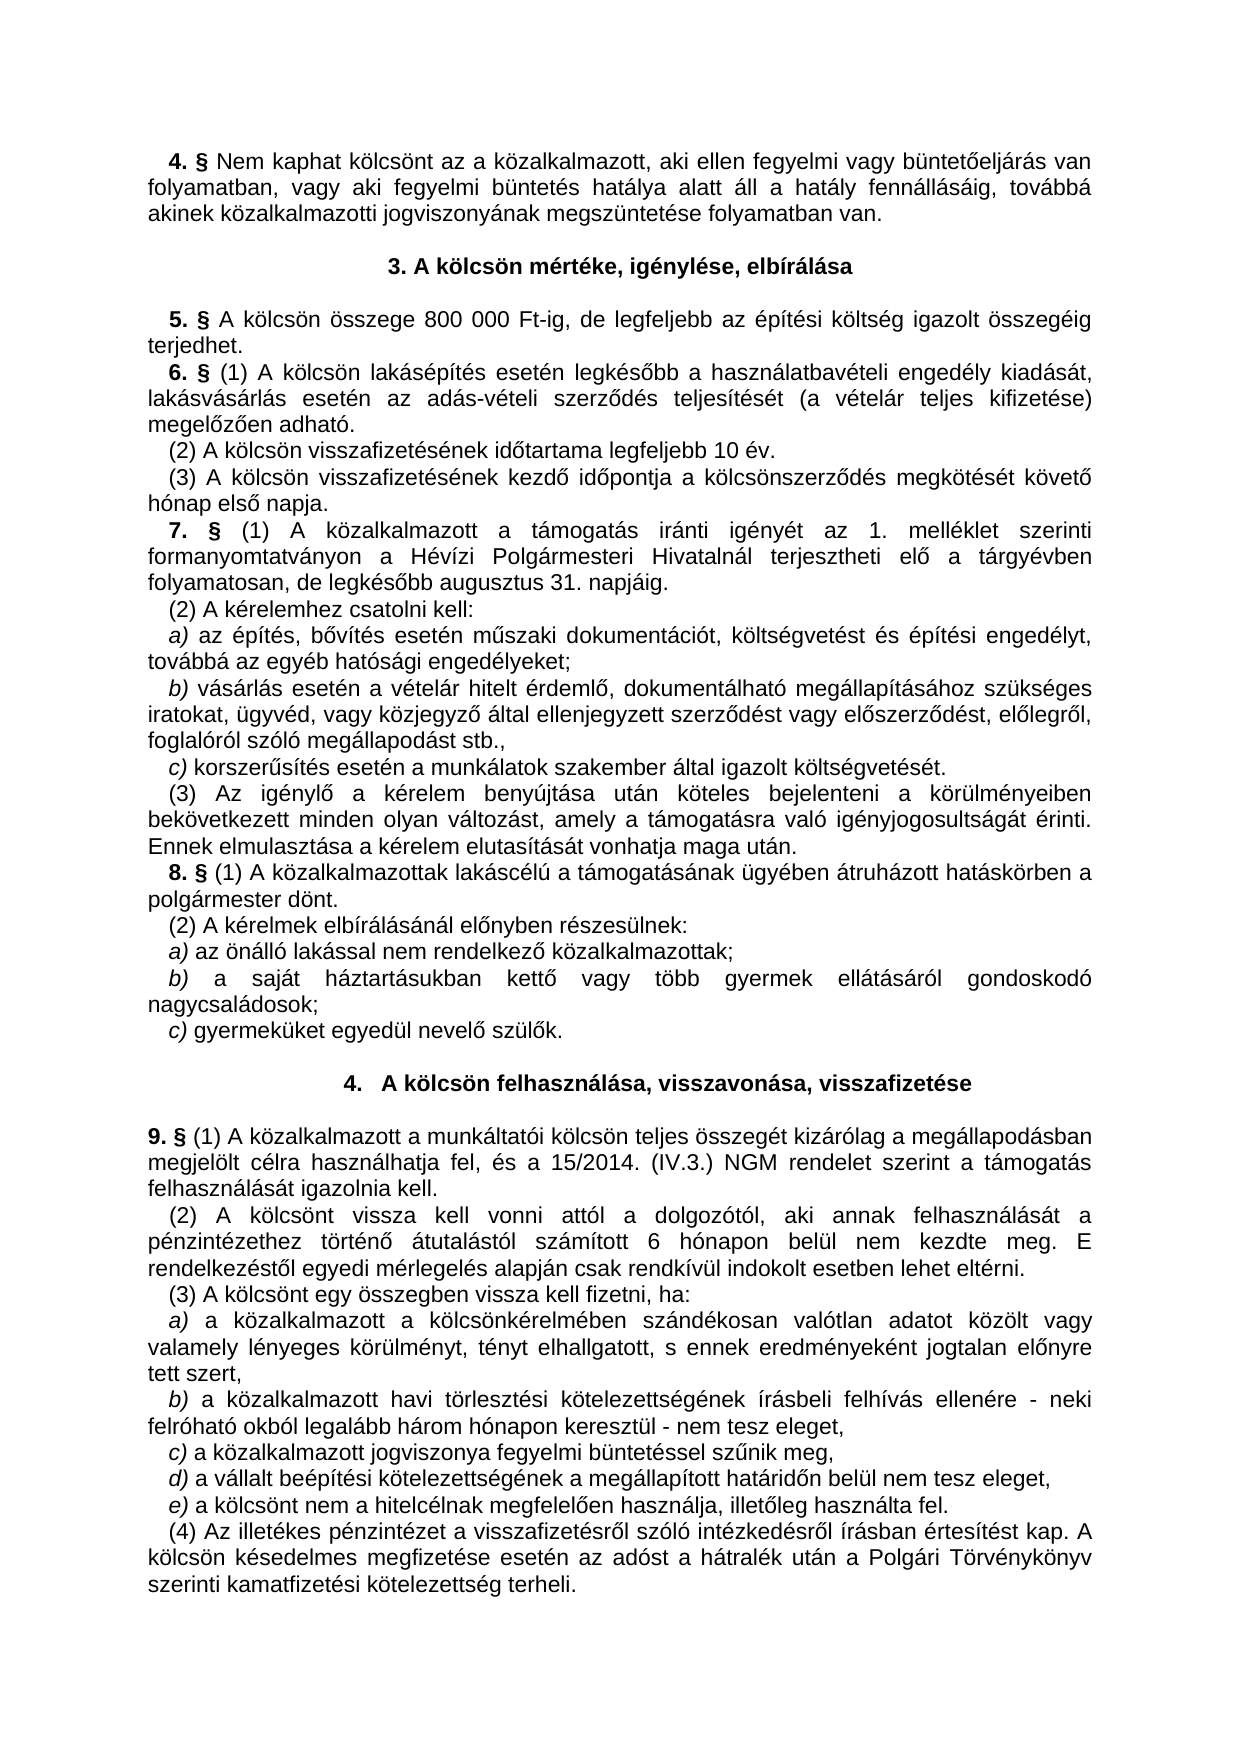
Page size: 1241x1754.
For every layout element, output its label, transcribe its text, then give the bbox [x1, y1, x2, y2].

text (4) Az illetékes pénzintézet a visszafizetésről szóló intézkedésről írásban értesítést kap. A kölcsön késedelmes megfizetése esetén az adóst a hátralék után a Polgári Törvénykönyv szerinti kamatfizetési kötelezettség terheli. [148, 1518, 1093, 1597]
text b) a saját háztartásukban kettő vagy több gyermek ellátásáról gondoskodó nagycsaládosok; [148, 964, 1093, 1017]
text 6. § (1) A kölcsön lakásépítés esetén legkésőbb a használatbavételi engedély kiadását, lakásvásárlás esetén az adás-vételi szerződés teljesítését (a vételár teljes kifizetése) megelőzően adható. [148, 358, 1093, 437]
text d) a vállalt beépítési kötelezettségének a megállapított határidőn belül nem tesz eleget, [148, 1465, 1093, 1492]
text (2) A kérelemhez csatolni kell: [148, 596, 1093, 622]
list 9. § (1) A közalkalmazott a munkáltatói kölcsön teljes összegét kizárólag a megállapodásban megjelölt célra használhatja fel, és a 15/2014. (IV.3.) NGM rendelet szerint a támogatás felhasználását igazolnia kell. [148, 1123, 1093, 1202]
text (2) A kölcsön visszafizetésének időtartama legfeljebb 10 év. [148, 437, 1093, 464]
text c) gyermeküket egyedül nevelő szülők. [148, 1017, 1093, 1044]
text 3. A kölcsön mértéke, igénylése, elbírálása [148, 253, 1093, 279]
text (3) A kölcsön visszafizetésének kezdő időpontja a kölcsönszerződés megkötését követő hónap első napja. [148, 464, 1093, 517]
list A kölcsön felhasználása, visszavonása, visszafizetése [223, 1070, 1093, 1096]
text (3) Az igénylő a kérelem benyújtása után köteles bejelenteni a körülményeiben bekövetkezett minden olyan változást, amely a támogatásra való igényjogosultságát érinti. Ennek elmulasztása a kérelem elutasítását vonhatja maga után. [148, 780, 1093, 859]
text c) korszerűsítés esetén a munkálatok szakember által igazolt költségvetését. [148, 754, 1093, 780]
text 5. § A kölcsön összege 800 000 Ft-ig, de legfeljebb az építési költség igazolt összegéig terjedhet. [148, 306, 1093, 358]
text b) vásárlás esetén a vételár hitelt érdemlő, dokumentálható megállapításához szükséges iratokat, ügyvéd, vagy közjegyző által ellenjegyzett szerződést vagy előszerződést, előlegről, foglalóról szóló megállapodást stb., [148, 675, 1093, 754]
text 8. § (1) A közalkalmazottak lakáscélú a támogatásának ügyében átruházott hatáskörben a polgármester dönt. [148, 859, 1093, 912]
text (2) A kérelmek elbírálásánál előnyben részesülnek: [148, 912, 1093, 938]
text (3) A kölcsönt egy összegben vissza kell fizetni, ha: [148, 1281, 1093, 1307]
text (2) A kölcsönt vissza kell vonni attól a dolgozótól, aki annak felhasználását a pénzintézethez történő átutalástól számított 6 hónapon belül nem kezdte meg. E rendelkezéstől egyedi mérlegelés alapján csak rendkívül indokolt esetben lehet eltérni. [148, 1202, 1093, 1281]
text a) a közalkalmazott a kölcsönkérelmében szándékosan valótlan adatot közölt vagy valamely lényeges körülményt, tényt elhallgatott, s ennek eredményeként jogtalan előnyre tett szert, [148, 1307, 1093, 1386]
text c) a közalkalmazott jogviszonya fegyelmi büntetéssel szűnik meg, [148, 1439, 1093, 1465]
text 4. § Nem kaphat kölcsönt az a közalkalmazott, aki ellen fegyelmi vagy büntetőeljárás van folyamatban, vagy aki fegyelmi büntetés hatálya alatt áll a hatály fennállásáig, továbbá akinek közalkalmazotti jogviszonyának megszüntetése folyamatban van. [148, 148, 1093, 227]
text 7. § (1) A közalkalmazott a támogatás iránti igényét az 1. melléklet szerinti formanyomtatványon a Hévízi Polgármesteri Hivatalnál terjesztheti elő a tárgyévben folyamatosan, de legkésőbb augusztus 31. napjáig. [148, 517, 1093, 596]
text b) a közalkalmazott havi törlesztési kötelezettségének írásbeli felhívás ellenére - neki felróható okból legalább három hónapon keresztül - nem tesz eleget, [148, 1386, 1093, 1439]
text a) az építés, bővítés esetén műszaki dokumentációt, költségvetést és építési engedélyt, továbbá az egyéb hatósági engedélyeket; [148, 622, 1093, 675]
text e) a kölcsönt nem a hitelcélnak megfelelően használja, illetőleg használta fel. [148, 1492, 1093, 1518]
text a) az önálló lakással nem rendelkező közalkalmazottak; [148, 938, 1093, 964]
